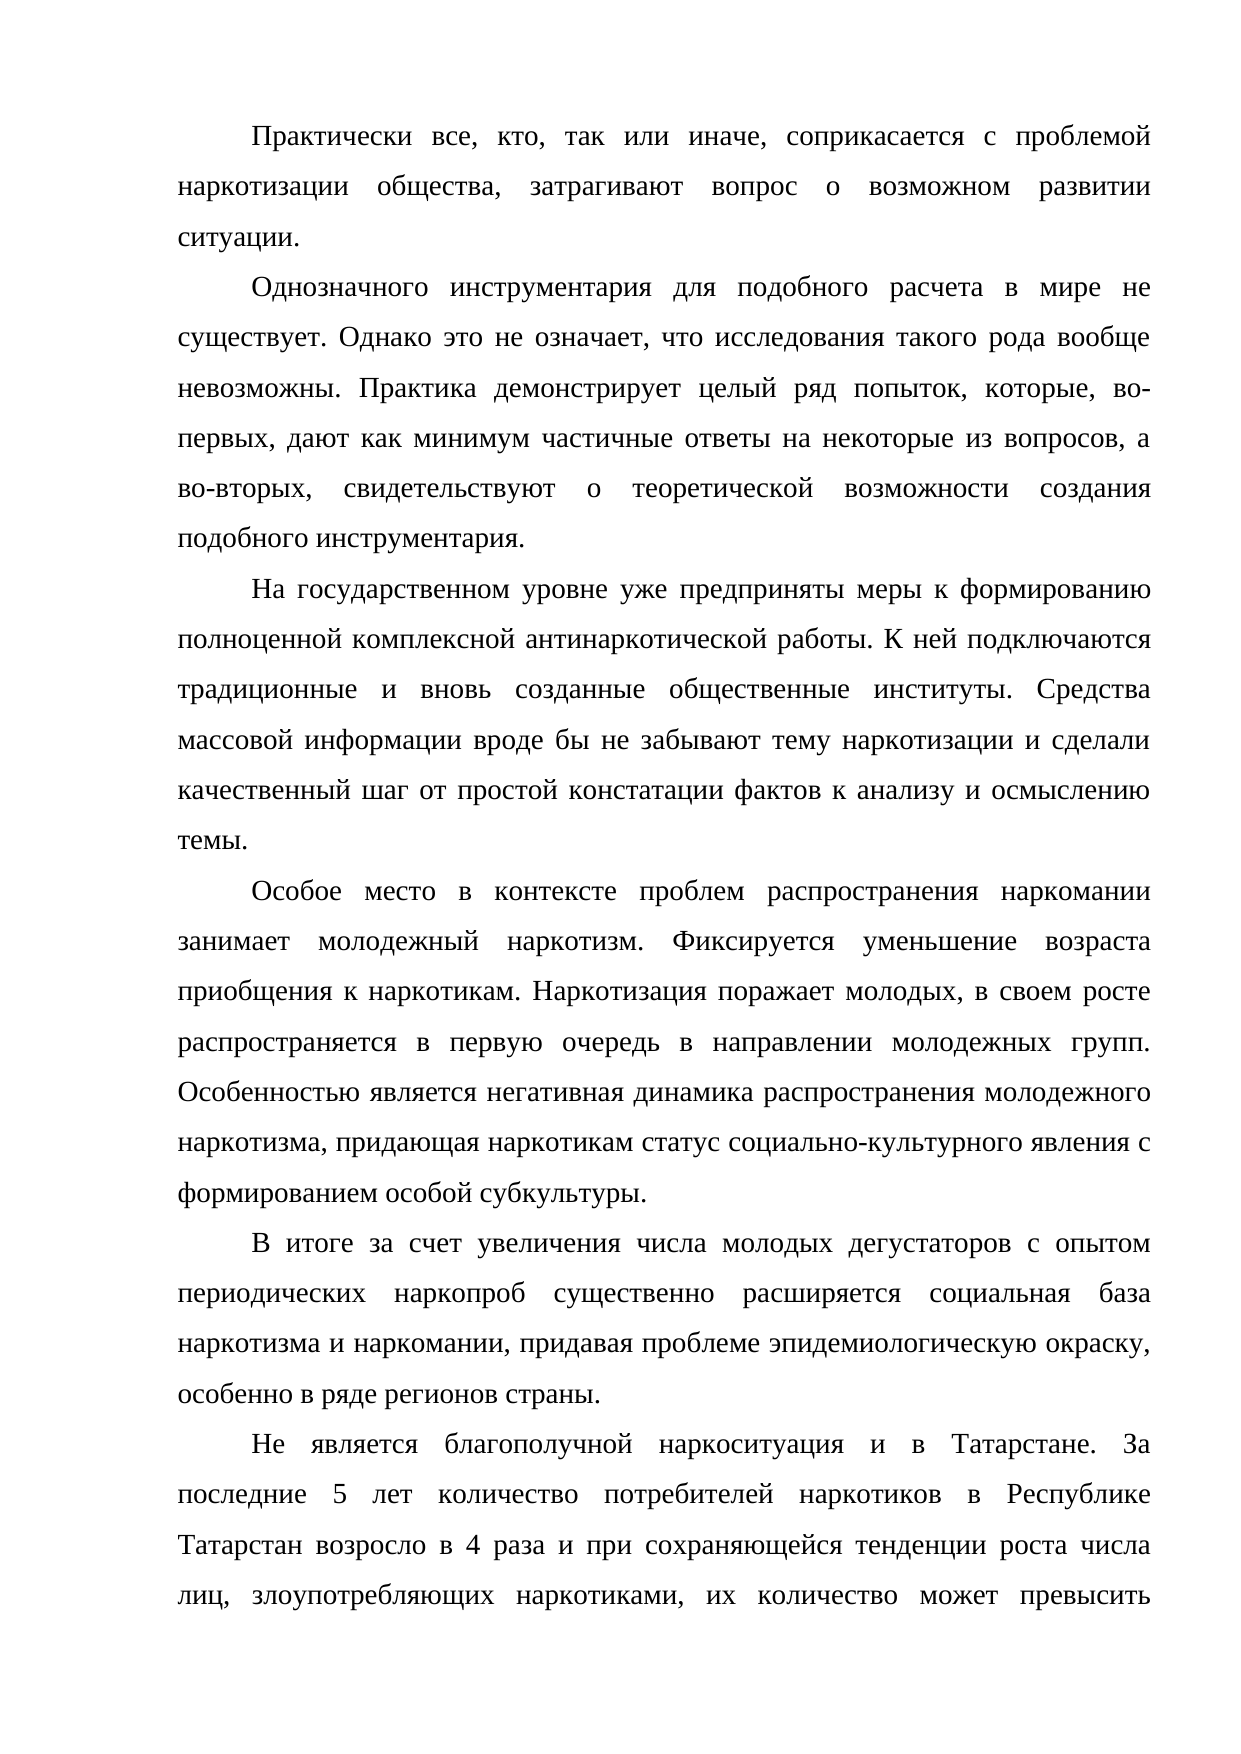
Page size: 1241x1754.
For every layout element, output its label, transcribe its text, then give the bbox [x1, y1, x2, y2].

text Особое место в контексте проблем распространения наркомании занимает молодежный наркотизм. Фиксируется уменьшение возраста приобщения к наркотикам. Наркотизация поражает молодых, в своем росте распространяется в первую очередь в направлении молодежных групп. Особенностью является негативная динамика распространения молодежного наркотизма, придающая наркотикам статус социально-культурного явления с формированием особой субкультуры. [177, 873, 1152, 1208]
text На государственном уровне уже предприняты меры к формированию полноценной комплексной антинаркотической работы. К ней подключаются традиционные и вновь созданные общественные институты. Средства массовой информации вроде бы не забывают тему наркотизации и сделали качественный шаг от простой констатации фактов к анализу и осмыслению темы. [177, 571, 1152, 856]
text В итоге за счет увеличения числа молодых дегустаторов с опытом периодических наркопроб существенно расширяется социальная база наркотизма и наркомании, придавая проблеме эпидемиологическую окраску, особенно в ряде регионов страны. [177, 1225, 1152, 1409]
text Однозначного инструментария для подобного расчета в мире не существует. Однако это не означает, что исследования такого рода вообще невозможны. Практика демонстрирует целый ряд попыток, которые, во-первых, дают как минимум частичные ответы на некоторые из вопросов, а во-вторых, свидетельствуют о теоретической возможности создания подобного инструментария. [177, 269, 1152, 554]
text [177, 1426, 1152, 1611]
text Практически все, кто, так или иначе, соприкасается с проблемой наркотизации общества, затрагивают вопрос о возможном развитии ситуации. [177, 118, 1152, 252]
